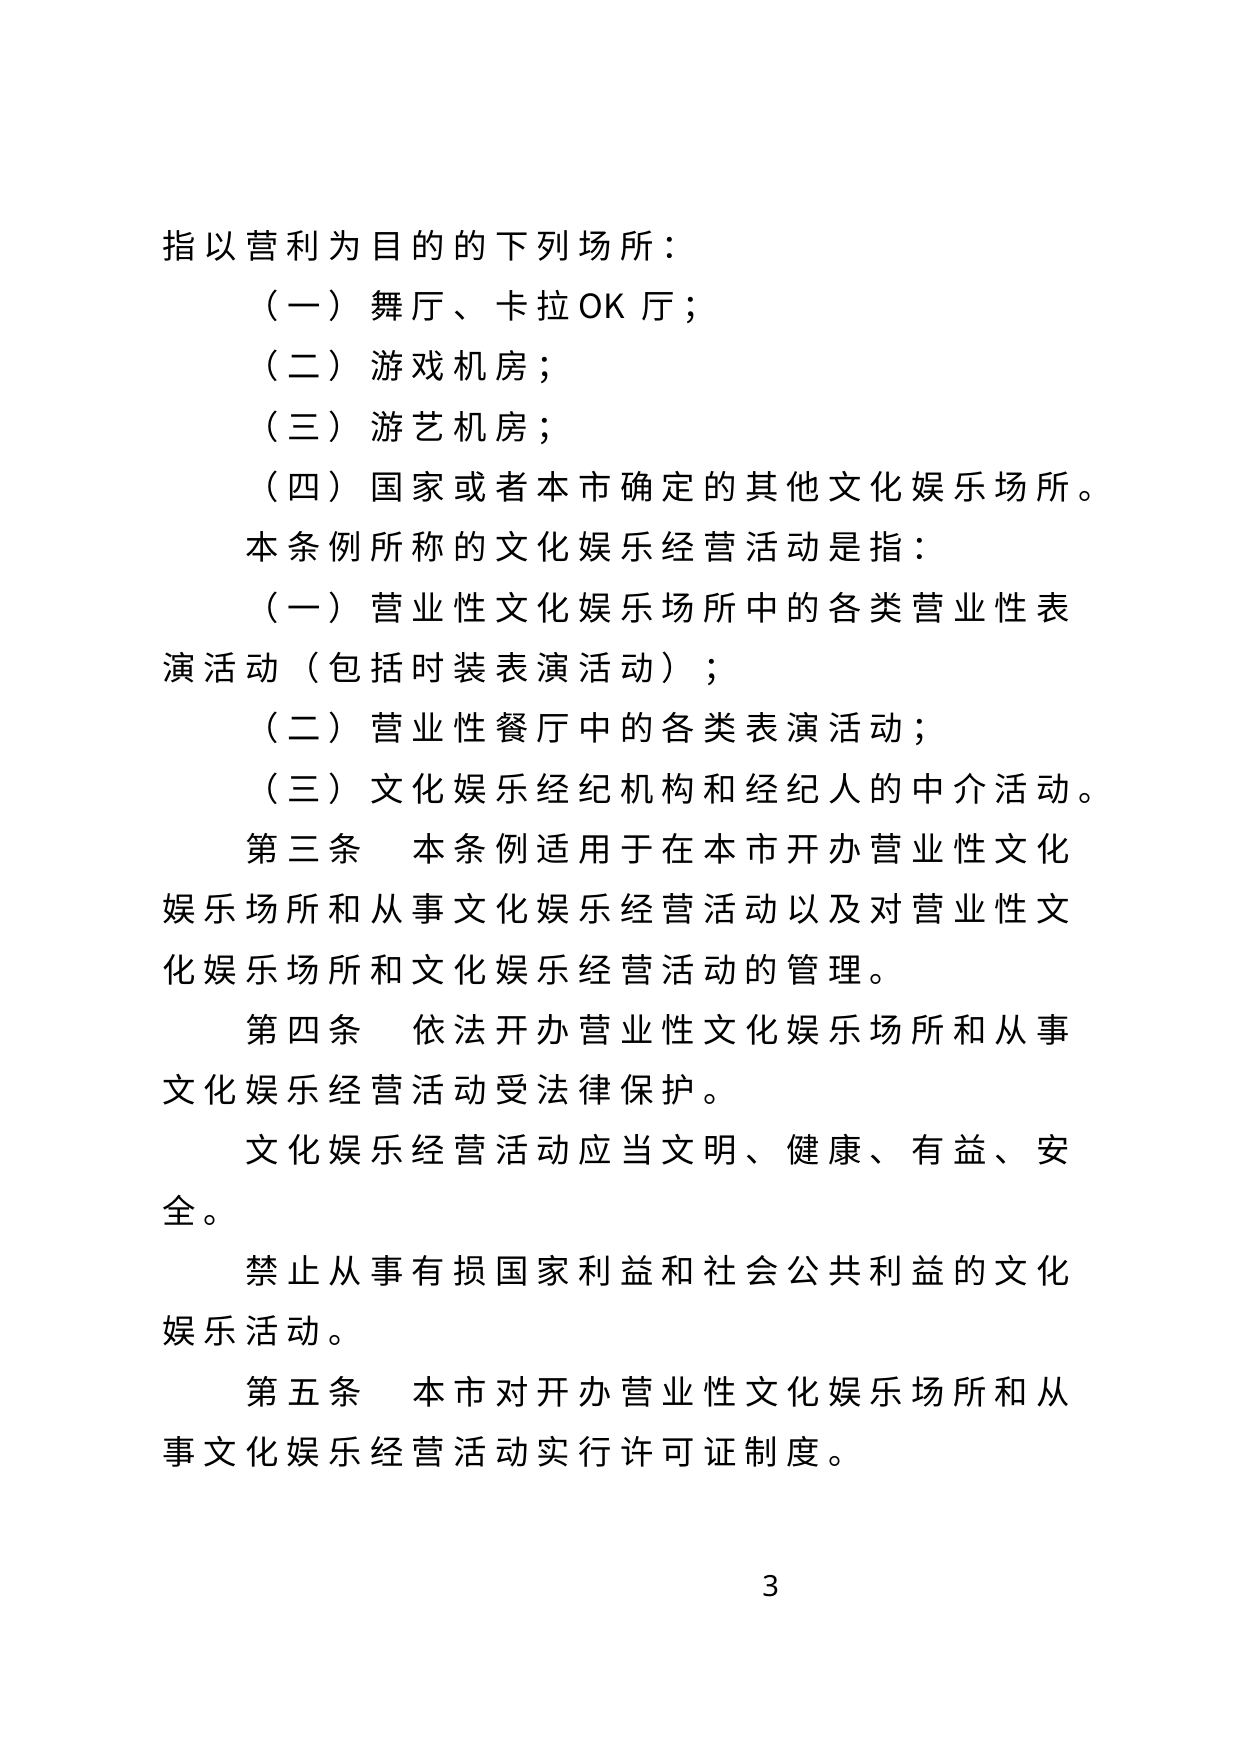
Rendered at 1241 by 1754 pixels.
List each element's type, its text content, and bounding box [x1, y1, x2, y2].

text （二）游戏机房； [162, 334, 1078, 394]
text （一）营业性文化娱乐场所中的各类营业性表演活动（包括时装表演活动）； [162, 575, 1078, 696]
text 文化娱乐经营活动应当文明、健康、有益、安全。 [162, 1118, 1078, 1239]
text （一）舞厅、卡拉OK厅； [162, 274, 1078, 334]
text 第五条 本市对开办营业性文化娱乐场所和从事文化娱乐经营活动实行许可证制度。 [162, 1359, 1078, 1480]
text 第四条 依法开办营业性文化娱乐场所和从事文化娱乐经营活动受法律保护。 [162, 998, 1078, 1118]
text 禁止从事有损国家利益和社会公共利益的文化娱乐活动。 [162, 1239, 1078, 1359]
text 第三条 本条例适用于在本市开办营业性文化娱乐场所和从事文化娱乐经营活动以及对营业性文化娱乐场所和文化娱乐经营活动的管理。 [162, 817, 1078, 998]
text （三）游艺机房； [162, 394, 1078, 455]
text （四）国家或者本市确定的其他文化娱乐场所。 [162, 455, 1078, 515]
text （三）文化娱乐经纪机构和经纪人的中介活动。 [162, 756, 1078, 817]
text （二）营业性餐厅中的各类表演活动； [162, 696, 1078, 756]
text 本条例所称的文化娱乐经营活动是指： [162, 515, 1078, 575]
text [162, 213, 1078, 274]
